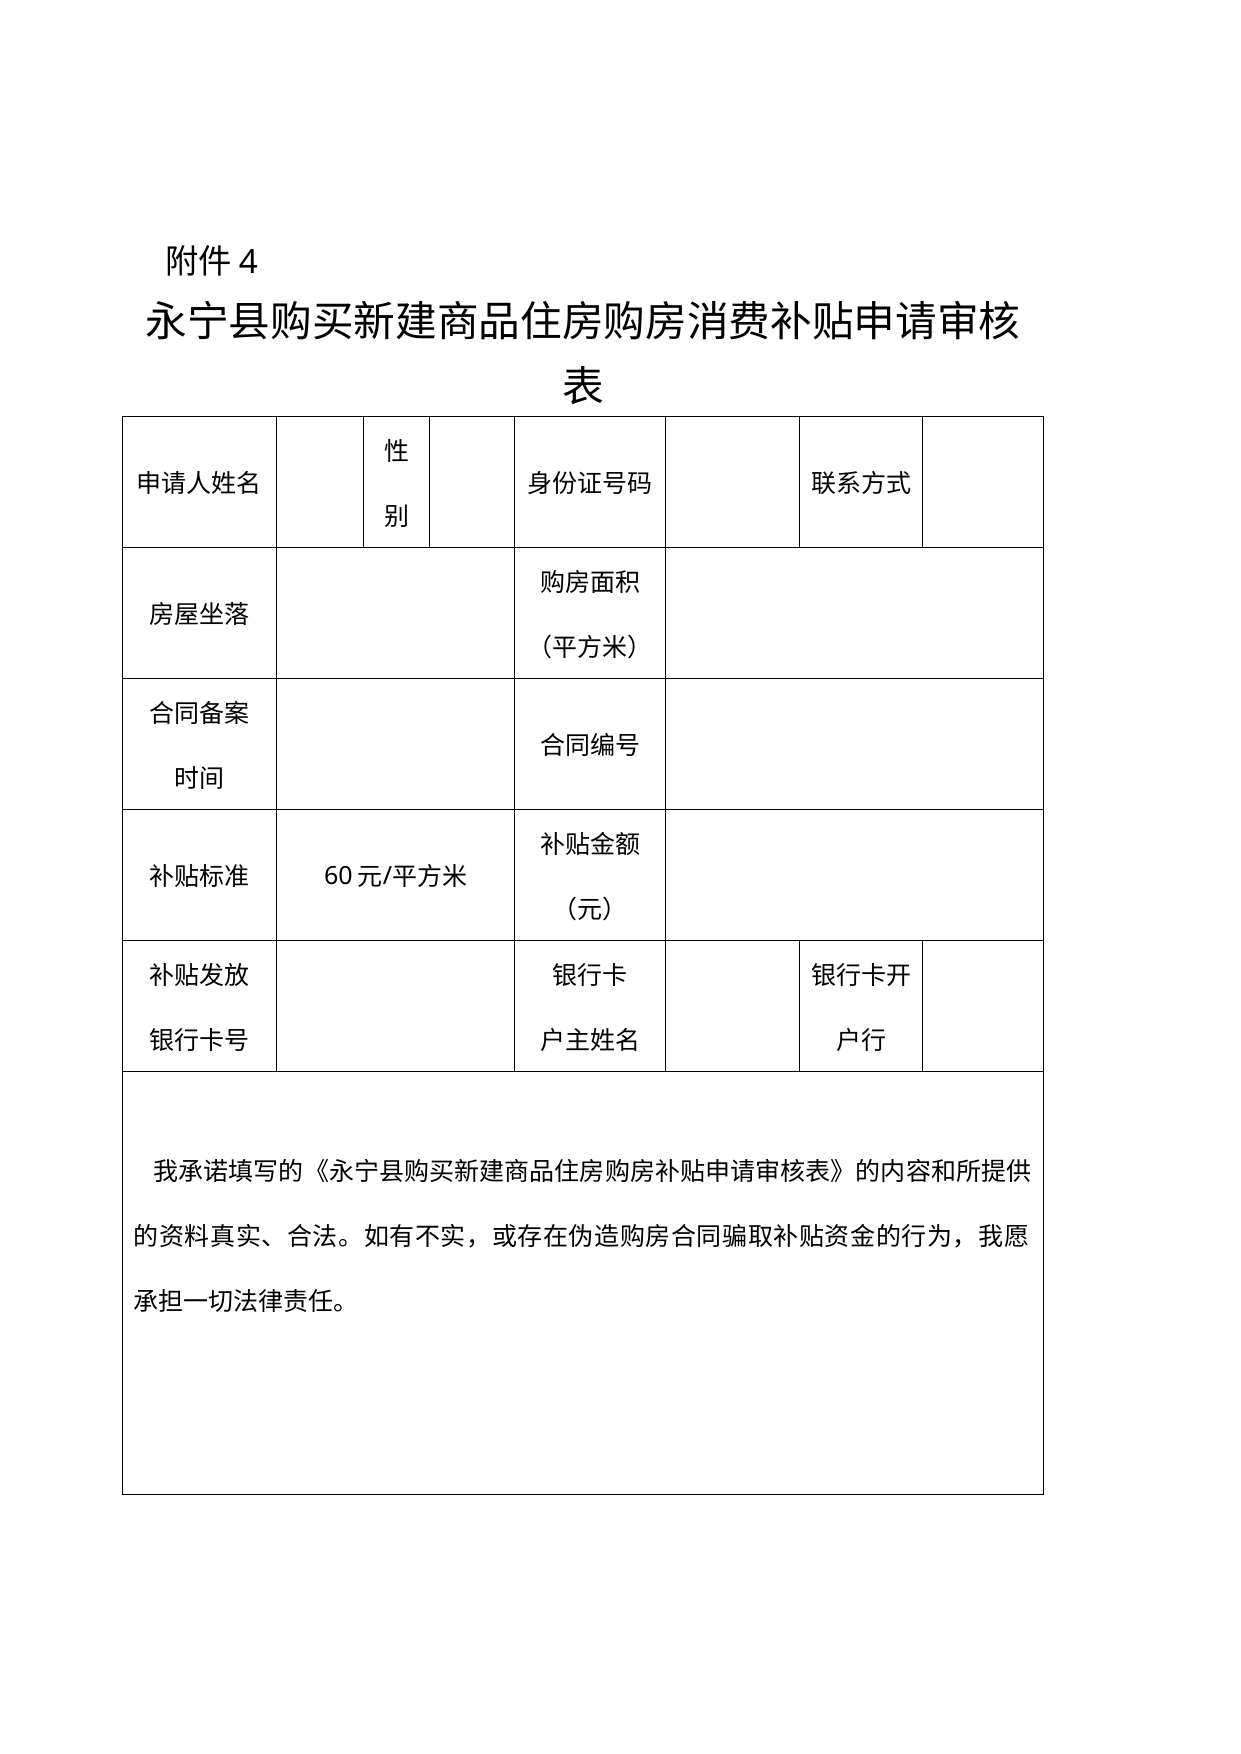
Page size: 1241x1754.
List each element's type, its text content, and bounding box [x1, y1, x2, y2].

table_cell [666, 417, 799, 547]
text 附件4 [157, 233, 1095, 286]
table_cell [666, 941, 799, 1071]
table_cell 申请人姓名 [123, 417, 276, 547]
table_cell [666, 810, 1043, 940]
table_cell 身份证号码 [515, 417, 665, 547]
table_cell 合同备案 时间 [123, 679, 276, 809]
table_cell 购房面积 （平方米） [515, 548, 665, 678]
table_cell 补贴发放 银行卡号 [123, 941, 276, 1071]
table_cell 性别 [364, 417, 429, 547]
table_cell [923, 941, 1043, 1071]
table_cell [277, 548, 514, 678]
table_cell [666, 679, 1043, 809]
table_cell [277, 679, 514, 809]
table_cell [277, 417, 363, 547]
table_cell 房屋坐落 [123, 548, 276, 678]
table_cell 补贴标准 [123, 810, 276, 940]
table_cell [430, 417, 514, 547]
table_cell [666, 548, 1043, 678]
table_cell [923, 417, 1043, 547]
table_cell 补贴金额（元） [515, 810, 665, 940]
table_header 永宁县购买新建商品住房购房消费补贴申请审核表 [122, 286, 1043, 416]
table_cell 60元/平方米 [277, 810, 514, 940]
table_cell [123, 1072, 1043, 1494]
table_cell 银行卡开户行 [800, 941, 922, 1071]
table_cell [277, 941, 514, 1071]
table_cell 银行卡 户主姓名 [515, 941, 665, 1071]
table_cell 合同编号 [515, 679, 665, 809]
table_cell 联系方式 [800, 417, 922, 547]
